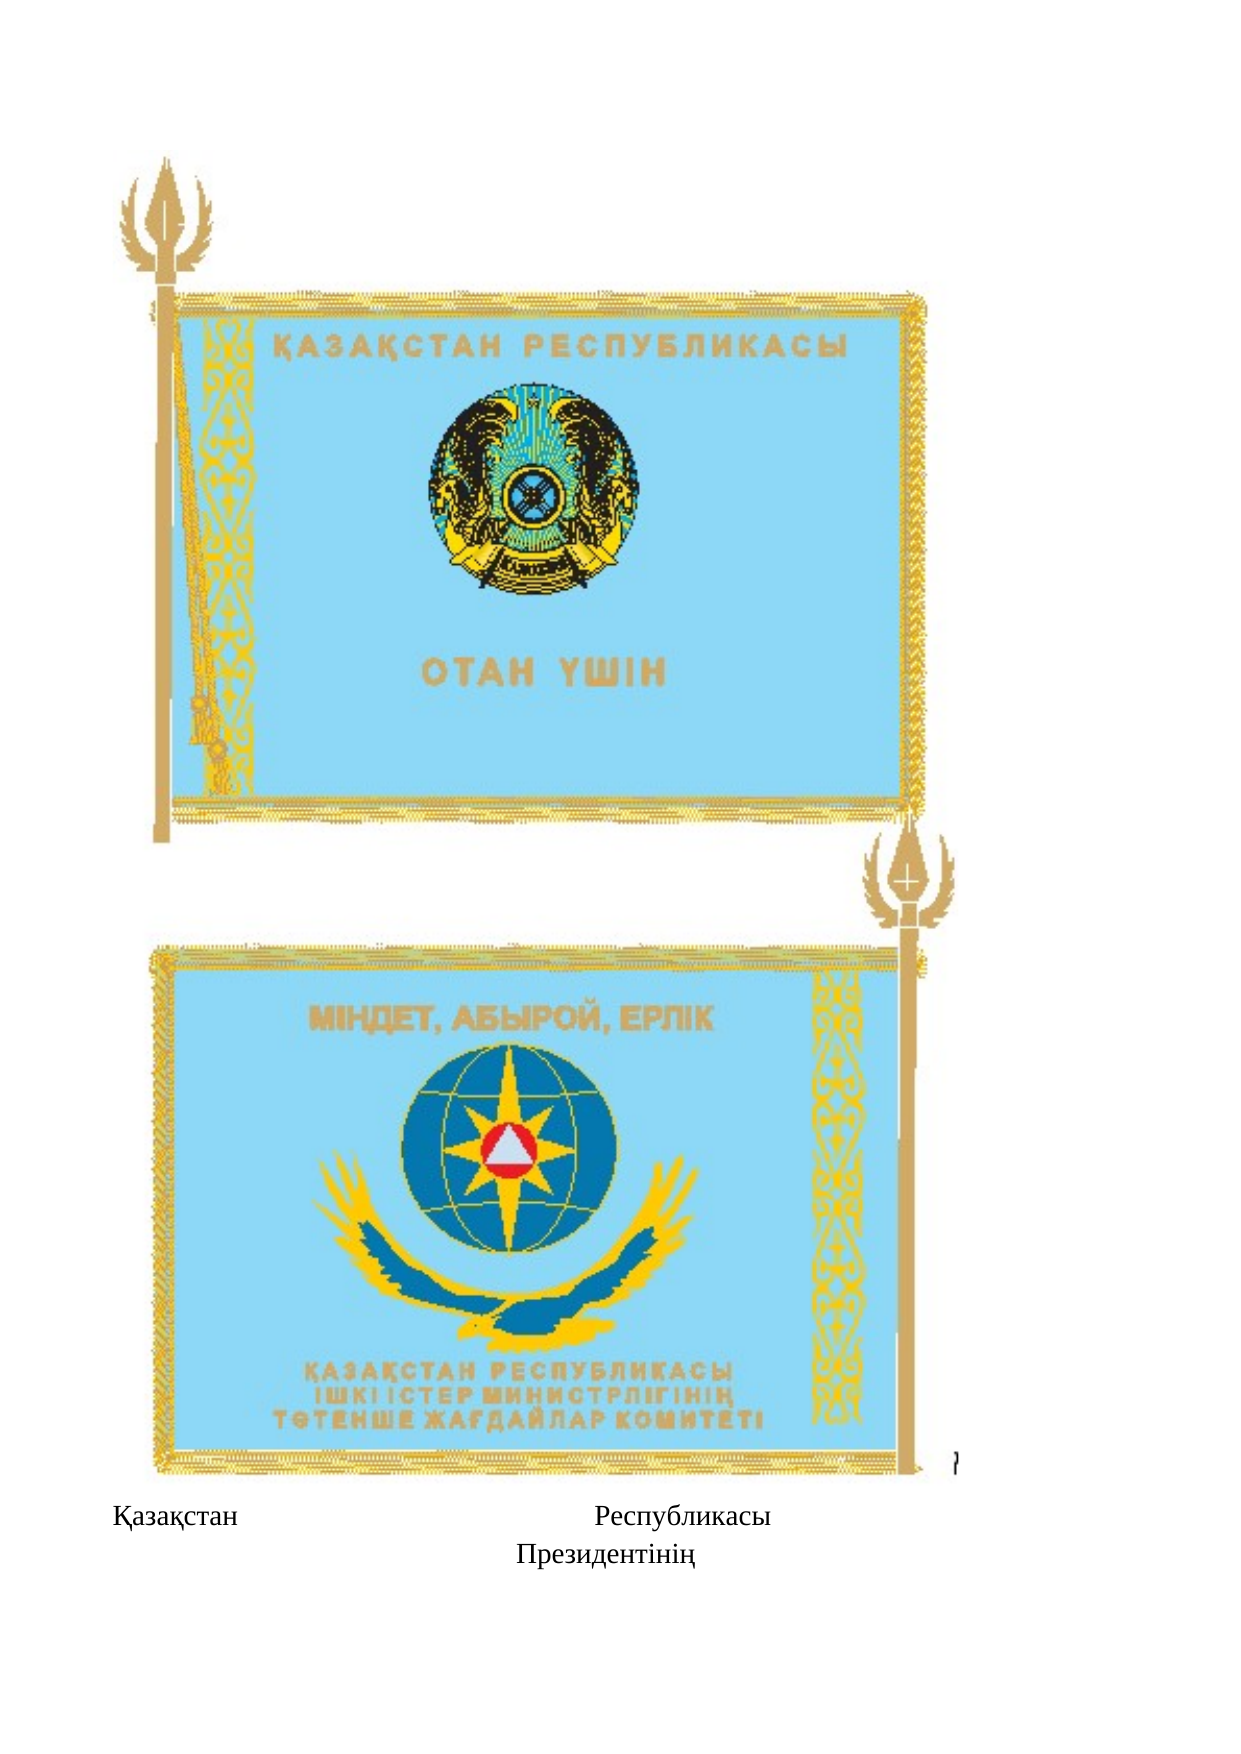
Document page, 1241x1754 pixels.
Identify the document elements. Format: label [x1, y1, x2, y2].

text [112, 1498, 1128, 1570]
picture [112, 150, 959, 1494]
